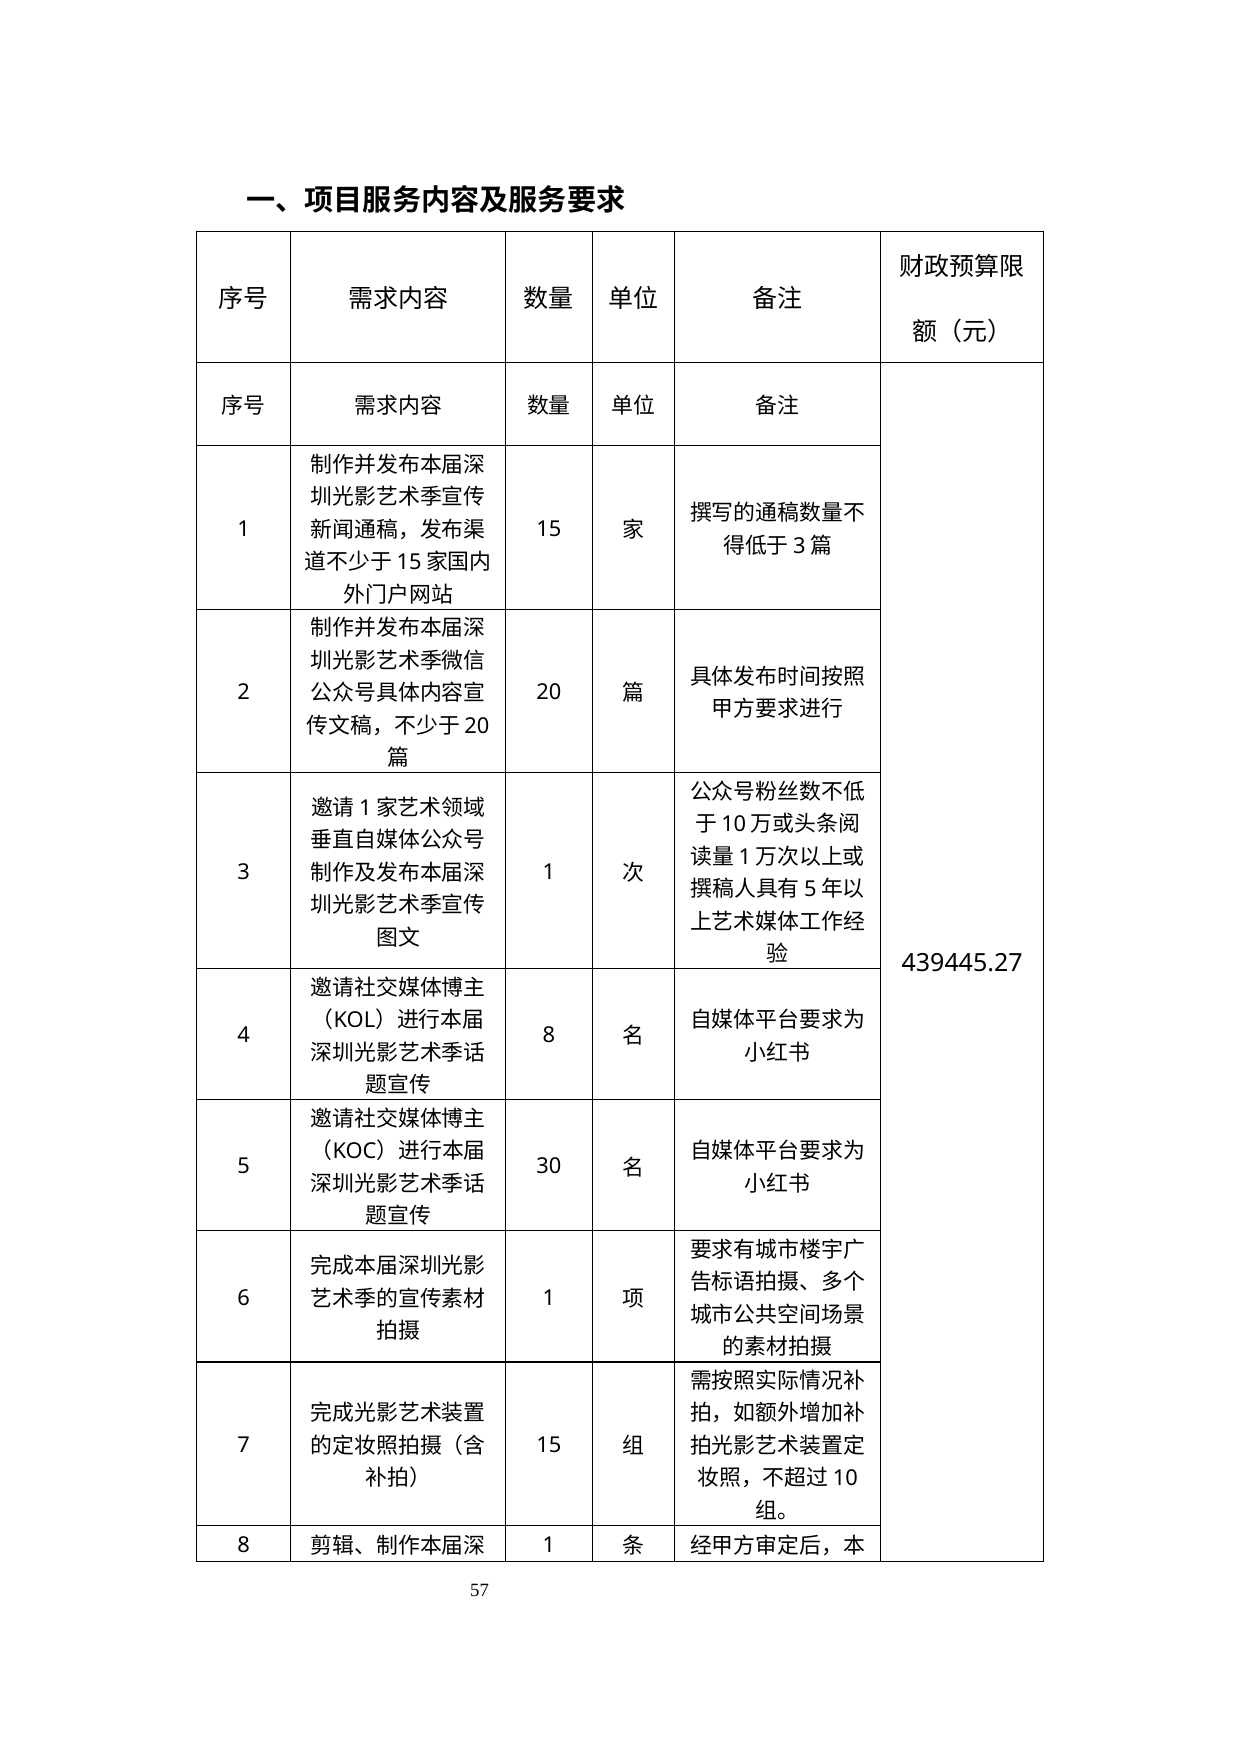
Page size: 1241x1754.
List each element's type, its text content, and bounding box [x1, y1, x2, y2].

table_cell 30 [506, 1100, 592, 1230]
table_cell 5 [197, 1100, 290, 1230]
table_cell 制作并发布本届深圳光影艺术季宣传新闻通稿，发布渠道不少于15家国内外门户网站 [291, 446, 505, 609]
table_cell 自媒体平台要求为小红书 [675, 1100, 880, 1230]
table_cell 公众号粉丝数不低于10万或头条阅读量1万次以上或撰稿人具有5年以上艺术媒体工作经验 [675, 773, 880, 968]
table_header 财政预算限额（元） [881, 232, 1043, 362]
table_cell 4 [197, 969, 290, 1099]
table_cell 3 [197, 773, 290, 968]
table_cell 邀请社交媒体博主（KOL）进行本届深圳光影艺术季话题宣传 [291, 969, 505, 1099]
table_cell 次 [593, 773, 674, 968]
table_cell 序号 [197, 363, 290, 445]
table_cell 20 [506, 610, 592, 772]
table_cell 撰写的通稿数量不得低于3篇 [675, 446, 880, 609]
table_header 序号 [197, 232, 290, 362]
table_cell 1 [506, 773, 592, 968]
table_cell 名 [593, 969, 674, 1099]
table_cell 制作并发布本届深圳光影艺术季微信公众号具体内容宣传文稿，不少于20篇 [291, 610, 505, 772]
table_header 数量 [506, 232, 592, 362]
table_cell 8 [197, 1526, 290, 1561]
table_cell 邀请社交媒体博主（KOC）进行本届深圳光影艺术季话题宣传 [291, 1100, 505, 1230]
table_cell 剪辑、制作本届深圳光影艺术季的宣传片 [291, 1526, 505, 1561]
table_cell 15 [506, 446, 592, 609]
table_cell 完成光影艺术装置的定妆照拍摄（含补拍） [291, 1363, 505, 1525]
table_cell 单位 [593, 363, 674, 445]
table_cell 自媒体平台要求为小红书 [675, 969, 880, 1099]
table_cell 组 [593, 1363, 674, 1525]
table_cell 要求有城市楼宇广告标语拍摄、多个城市公共空间场景的素材拍摄 [675, 1231, 880, 1361]
table_cell 7 [197, 1363, 290, 1525]
table_header 单位 [593, 232, 674, 362]
table_cell 1 [506, 1526, 592, 1561]
table_cell 数量 [506, 363, 592, 445]
table_cell 15 [506, 1363, 592, 1525]
table_header 备注 [675, 232, 880, 362]
table_cell 名 [593, 1100, 674, 1230]
table_header 需求内容 [291, 232, 505, 362]
table_cell 需求内容 [291, 363, 505, 445]
table_cell 1 [197, 446, 290, 609]
table_cell 项 [593, 1231, 674, 1361]
table_cell 完成本届深圳光影艺术季的宣传素材拍摄 [291, 1231, 505, 1361]
table_cell 1 [506, 1231, 592, 1361]
table_cell 8 [506, 969, 592, 1099]
table_cell 需按照实际情况补拍，如额外增加补拍光影艺术装置定妆照，不超过10组。 [675, 1363, 880, 1525]
table_cell 439445.27 [881, 363, 1043, 1561]
table_cell 具体发布时间按照甲方要求进行 [675, 610, 880, 772]
text 一、项目服务内容及服务要求 [187, 166, 1053, 231]
table_cell 邀请1家艺术领域垂直自媒体公众号制作及发布本届深圳光影艺术季宣传图文 [291, 773, 505, 968]
table_cell 家 [593, 446, 674, 609]
table_cell 条 [593, 1526, 674, 1561]
table_cell 篇 [593, 610, 674, 772]
table_cell 2 [197, 610, 290, 772]
table_cell 6 [197, 1231, 290, 1361]
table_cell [675, 1526, 880, 1561]
table_cell 备注 [675, 363, 880, 445]
